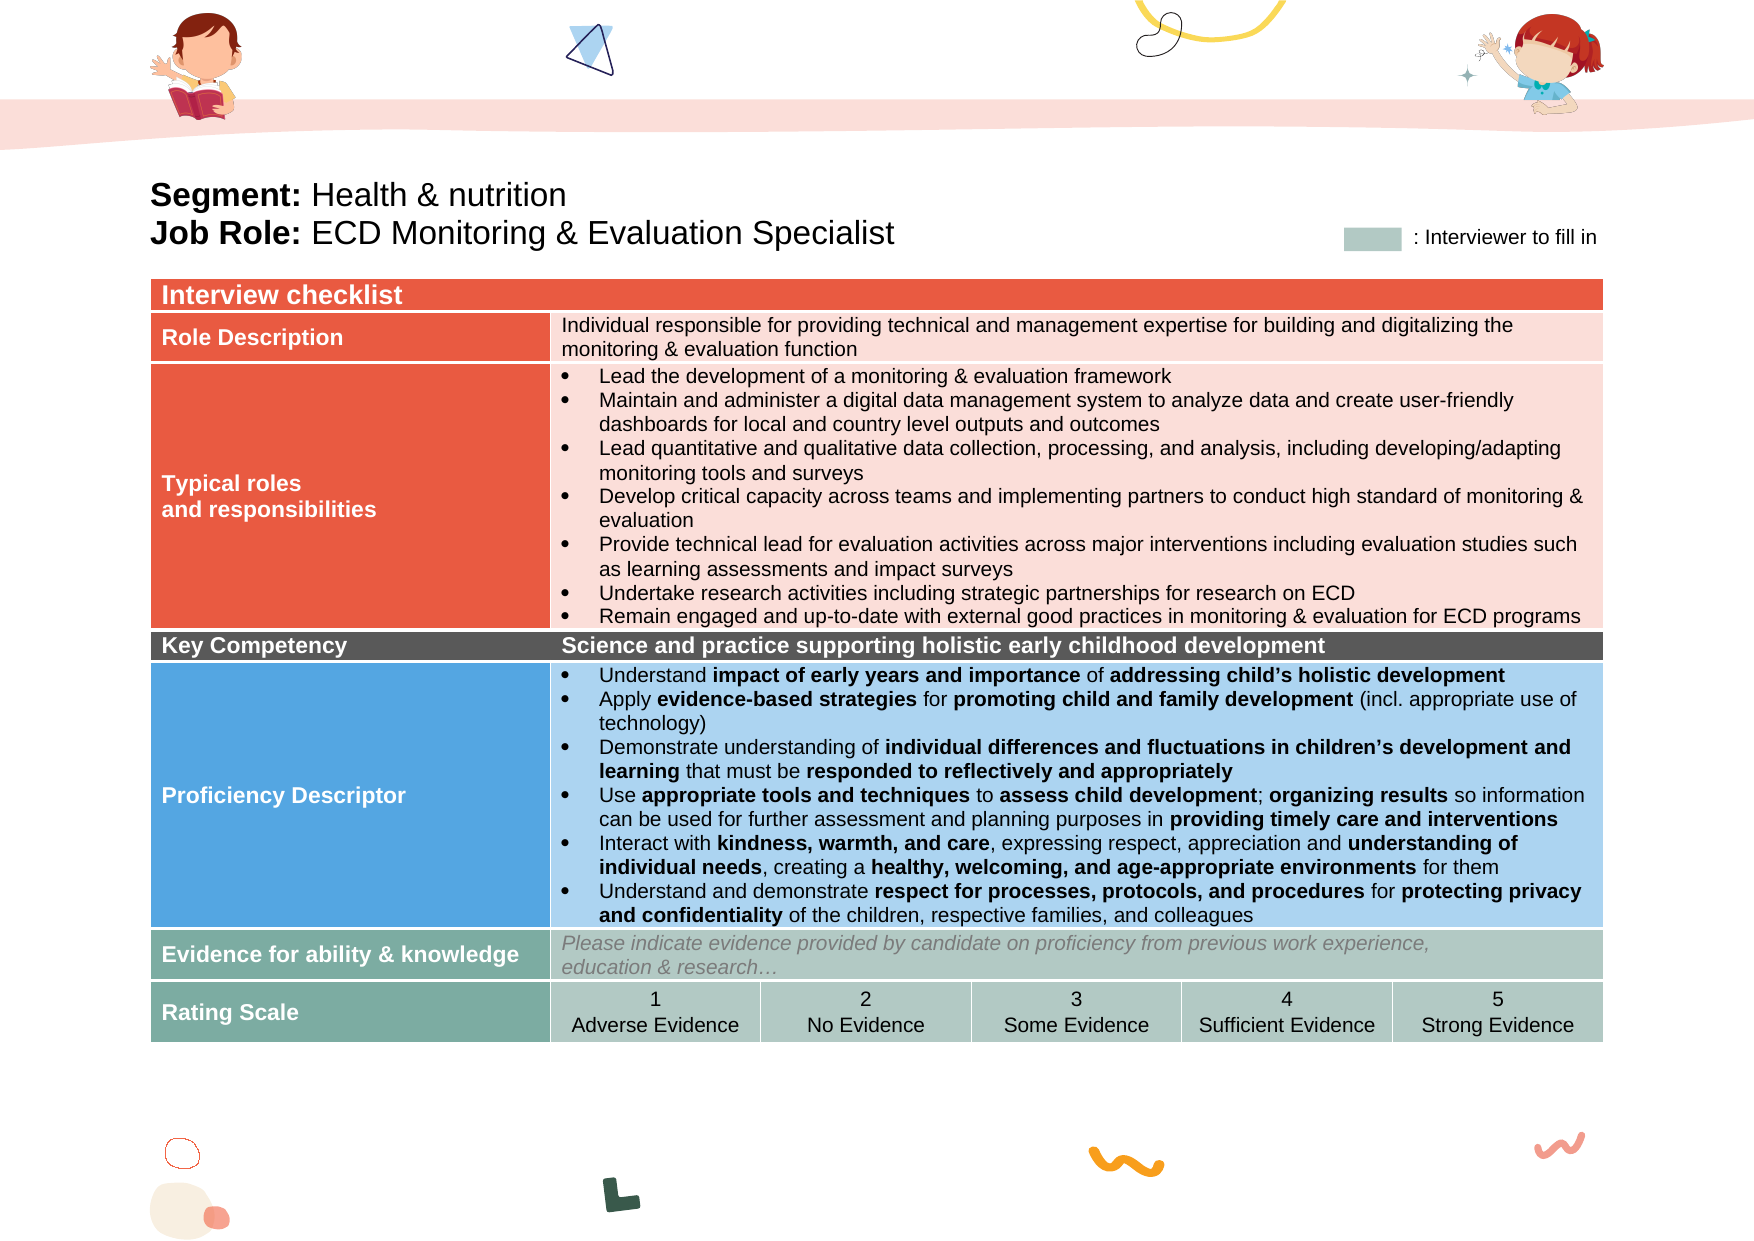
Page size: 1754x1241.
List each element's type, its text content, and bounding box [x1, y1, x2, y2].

table_cell Individual responsible for providing technical and management expertise for building and digitalizing the monitoring & evaluation function [551, 313, 1603, 361]
table_cell Evidence for ability & knowledge [151, 930, 550, 979]
table_header Interview checklist [151, 279, 1603, 310]
table_cell 5 Strong Evidence [1393, 982, 1603, 1042]
picture [150, 13, 242, 120]
text Job Role: ECD Monitoring & Evaluation Specialist : Interviewer to fill in [150, 213, 1604, 252]
picture [1478, 14, 1604, 115]
table_cell Key Competency [151, 632, 550, 660]
table_cell 2 No Evidence [761, 982, 971, 1042]
table_cell Proficiency Descriptor [151, 663, 550, 927]
table_cell Typical roles and responsibilities [151, 364, 550, 628]
table_cell Rating Scale [151, 982, 550, 1042]
table_cell Understand impact of early years and importance of addressing child’s holistic development Apply evidence-based strategies for promoting child and family development (incl. appropriate use of technology) Demonstrate understanding of individual differences and ﬂuctuations in children’s development and learning that must be responded to reﬂectively and appropriately Use appropriate tools and techniques to assess child development; organizing results so information can be used for further assessment and planning purposes in providing timely care and interventions Interact with kindness, warmth, and care, expressing respect, appreciation and understanding of individual needs, creating a healthy, welcoming, and age-appropriate environments for them Understand and demonstrate respect for processes, protocols, and procedures for protecting privacy and confidentiality of the children, respective families, and colleagues [551, 663, 1603, 927]
table_cell Lead the development of a monitoring & evaluation framework Maintain and administer a digital data management system to analyze data and create user-friendly dashboards for local and country level outputs and outcomes Lead quantitative and qualitative data collection, processing, and analysis, including developing/adapting monitoring tools and surveys Develop critical capacity across teams and implementing partners to conduct high standard of monitoring & evaluation Provide technical lead for evaluation activities across major interventions including evaluation studies such as learning assessments and impact surveys Undertake research activities including strategic partnerships for research on ECD Remain engaged and up-to-date with external good practices in monitoring & evaluation for ECD programs [551, 364, 1603, 628]
table_cell Please indicate evidence provided by candidate on proficiency from previous work experience, education & research… [551, 930, 1603, 979]
text Segment: Health & nutrition [150, 175, 1604, 213]
table_cell Science and practice supporting holistic early childhood development [550, 632, 1603, 660]
table_cell 1 Adverse Evidence [551, 982, 760, 1042]
table_cell 3 Some Evidence [972, 982, 1181, 1042]
table_cell 4 Sufficient Evidence [1182, 982, 1392, 1042]
table_cell Role Description [151, 313, 550, 361]
